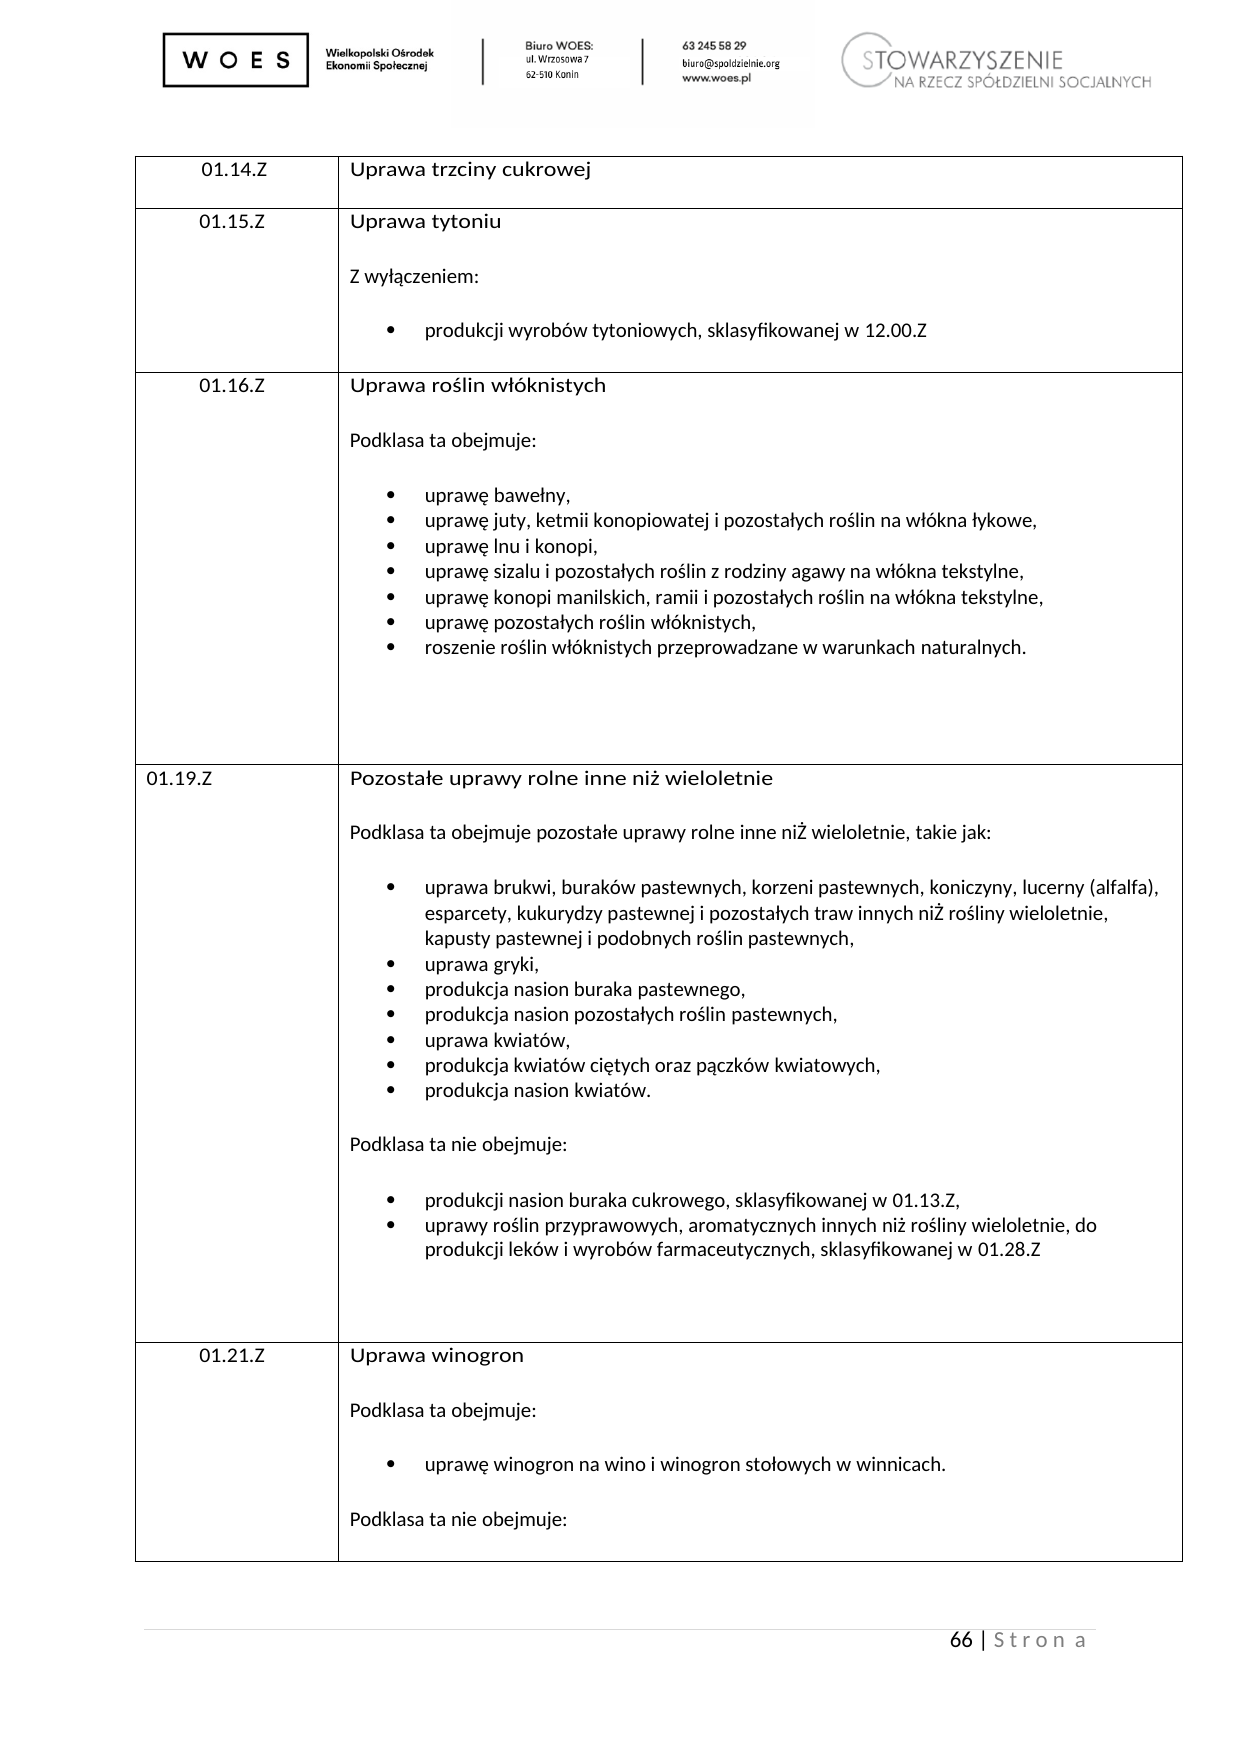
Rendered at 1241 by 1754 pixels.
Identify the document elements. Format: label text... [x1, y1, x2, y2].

table_cell 01.19.Z [136, 765, 338, 1342]
table_cell 01.21.Z [136, 1343, 338, 1561]
table_cell Uprawa roślin włóknistych Podklasa ta obejmuje: uprawę bawełny, uprawę juty, ketmii konopiowatej i pozostałych roślin na włókna łykowe, uprawę lnu i konopi, uprawę sizalu i pozostałych roślin z rodziny agawy na włókna tekstylne, uprawę konopi manilskich, ramii i pozostałych roślin na włókna tekstylne, uprawę pozostałych roślin włóknistych, roszenie roślin włóknistych przeprowadzane w warunkach naturalnych. [339, 373, 1182, 764]
table_cell Uprawa tytoniu Z wyłączeniem: produkcji wyrobów tytoniowych, sklasyfikowanej w 12.00.Z [339, 209, 1182, 372]
table_cell Uprawa winogron Podklasa ta obejmuje: uprawę winogron na wino i winogron stołowych w winnicach. Podklasa ta nie obejmuje: [339, 1343, 1182, 1561]
table_header Uprawa trzciny cukrowej [339, 157, 1182, 207]
table_header 01.14.Z [136, 157, 338, 207]
table_cell 01.15.Z [136, 209, 338, 372]
table_cell 01.16.Z [136, 373, 338, 764]
picture [125, 0, 1173, 128]
table_cell Pozostałe uprawy rolne inne niż wieloletnie Podklasa ta obejmuje pozostałe uprawy rolne inne niŻ wieloletnie, takie jak: uprawa brukwi, buraków pastewnych, korzeni pastewnych, koniczyny, lucerny (alfalfa), esparcety, kukurydzy pastewnej i pozostałych traw innych niŻ rośliny wieloletnie, kapusty pastewnej i podobnych roślin pastewnych, uprawa gryki, produkcja nasion buraka pastewnego, produkcja nasion pozostałych roślin pastewnych, uprawa kwiatów, produkcja kwiatów ciętych oraz pączków kwiatowych, produkcja nasion kwiatów. Podklasa ta nie obejmuje: produkcji nasion buraka cukrowego, sklasyfikowanej w 01.13.Z, uprawy roślin przyprawowych, aromatycznych innych niż rośliny wieloletnie, do produkcji leków i wyrobów farmaceutycznych, sklasyfikowanej w 01.28.Z [339, 765, 1182, 1342]
